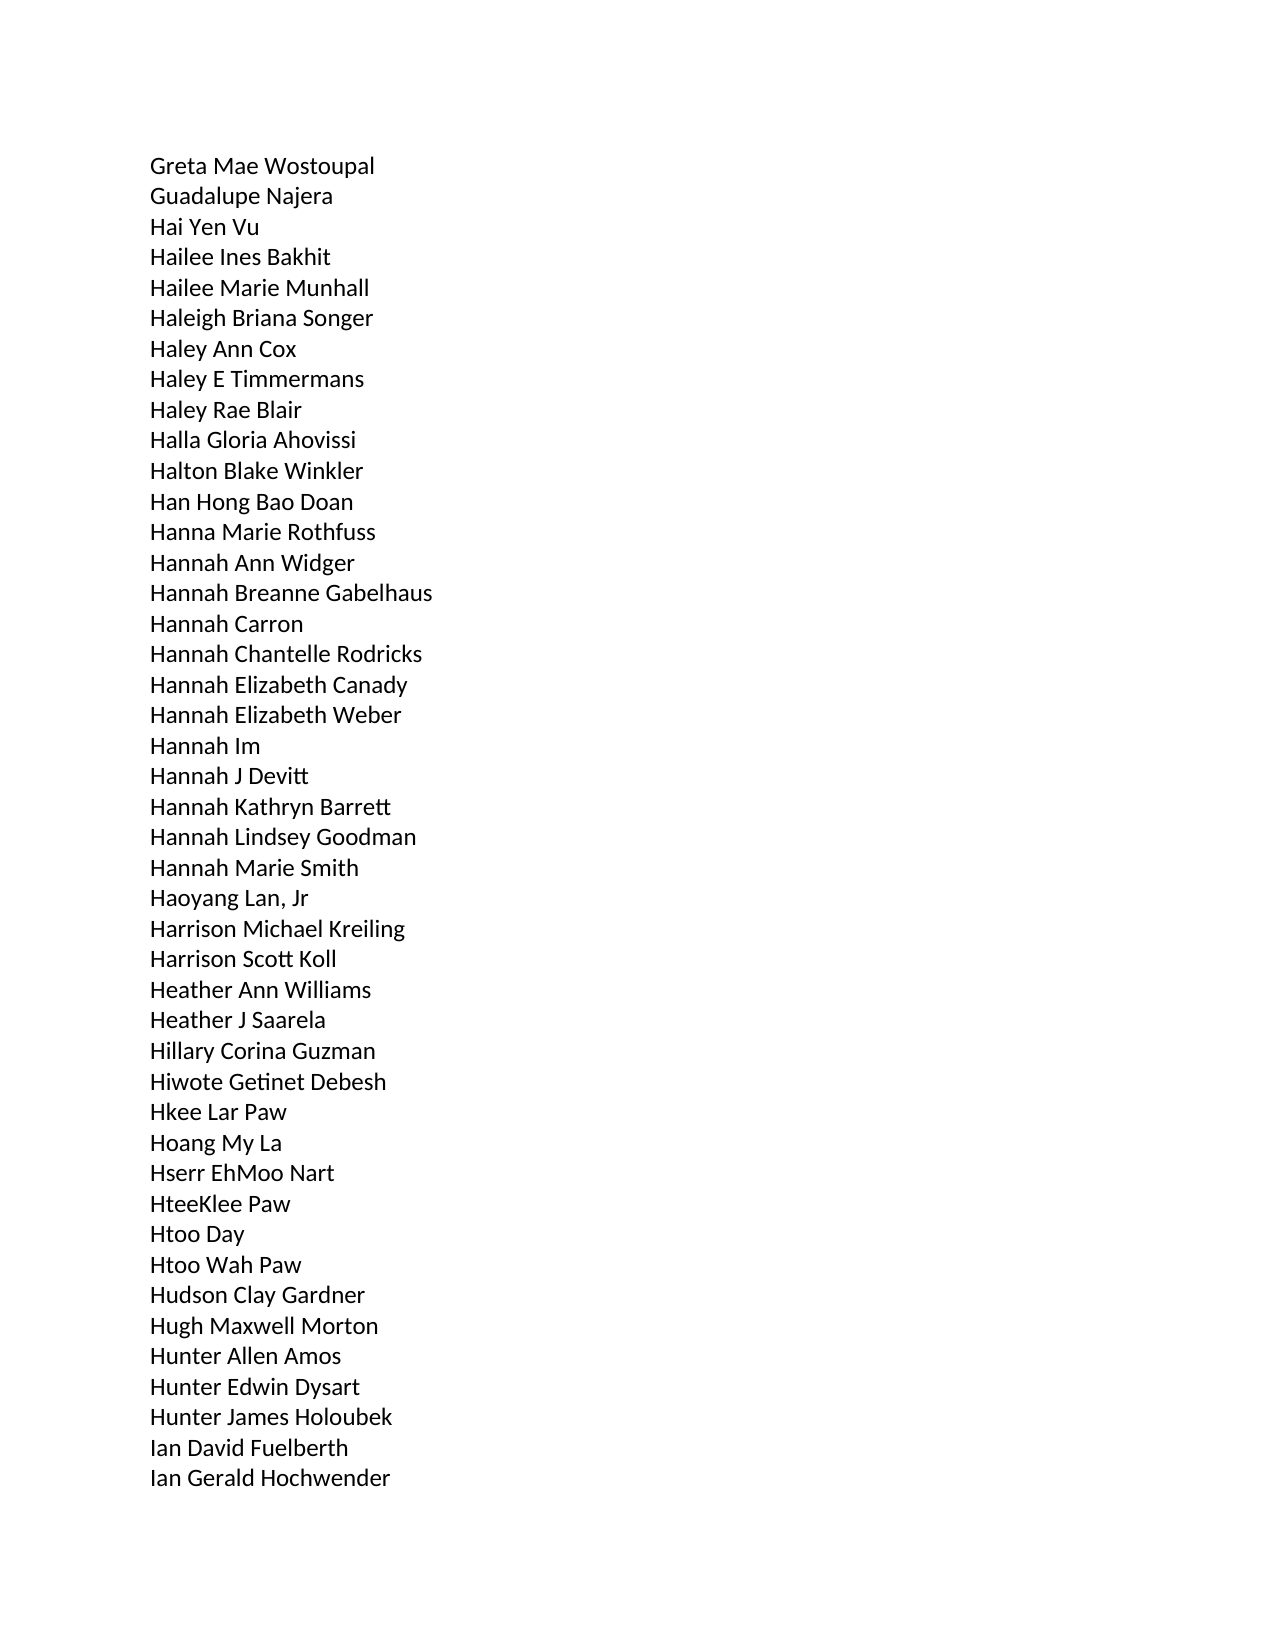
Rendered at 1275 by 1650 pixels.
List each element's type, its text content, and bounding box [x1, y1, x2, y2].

text Hunter James Holoubek [150, 1401, 1125, 1432]
text Haleigh Briana Songer [150, 303, 1125, 333]
text Hillary Corina Guzman [150, 1035, 1125, 1066]
text Hannah Breanne Gabelhaus [150, 577, 1125, 608]
text Hanna Marie Rothfuss [150, 516, 1125, 547]
text Ian David Fuelberth [150, 1432, 1125, 1462]
text Hailee Ines Bakhit [150, 242, 1125, 272]
text Hannah J Devitt [150, 760, 1125, 791]
text Hannah Lindsey Goodman [150, 821, 1125, 852]
text Hkee Lar Paw [150, 1096, 1125, 1127]
text Hiwote Getinet Debesh [150, 1066, 1125, 1096]
text Hannah Elizabeth Weber [150, 699, 1125, 730]
text Guadalupe Najera [150, 181, 1125, 211]
text Halton Blake Winkler [150, 455, 1125, 486]
text Hserr EhMoo Nart [150, 1157, 1125, 1188]
text Hailee Marie Munhall [150, 272, 1125, 303]
text Htoo Day [150, 1218, 1125, 1249]
text Hunter Allen Amos [150, 1340, 1125, 1371]
text Haley Ann Cox [150, 333, 1125, 364]
text Halla Gloria Ahovissi [150, 425, 1125, 455]
text Hannah Ann Widger [150, 547, 1125, 577]
text Hannah Chantelle Rodricks [150, 638, 1125, 669]
text Hannah Kathryn Barrett [150, 791, 1125, 821]
text Hoang My La [150, 1127, 1125, 1157]
text Haley E Timmermans [150, 364, 1125, 394]
text Harrison Michael Kreiling [150, 913, 1125, 943]
text Heather J Saarela [150, 1004, 1125, 1035]
text Hannah Elizabeth Canady [150, 669, 1125, 699]
text Hudson Clay Gardner [150, 1279, 1125, 1310]
text Htoo Wah Paw [150, 1249, 1125, 1279]
text Haoyang Lan, Jr [150, 882, 1125, 913]
text Heather Ann Williams [150, 974, 1125, 1004]
text Hannah Carron [150, 608, 1125, 638]
text Harrison Scott Koll [150, 943, 1125, 974]
text Hunter Edwin Dysart [150, 1371, 1125, 1401]
text Haley Rae Blair [150, 394, 1125, 425]
text Ian Gerald Hochwender [150, 1462, 1125, 1493]
text Hannah Marie Smith [150, 852, 1125, 882]
text Greta Mae Wostoupal [150, 150, 1125, 181]
text HteeKlee Paw [150, 1188, 1125, 1218]
text Han Hong Bao Doan [150, 486, 1125, 516]
text Hai Yen Vu [150, 211, 1125, 242]
text Hugh Maxwell Morton [150, 1310, 1125, 1340]
text Hannah Im [150, 730, 1125, 760]
